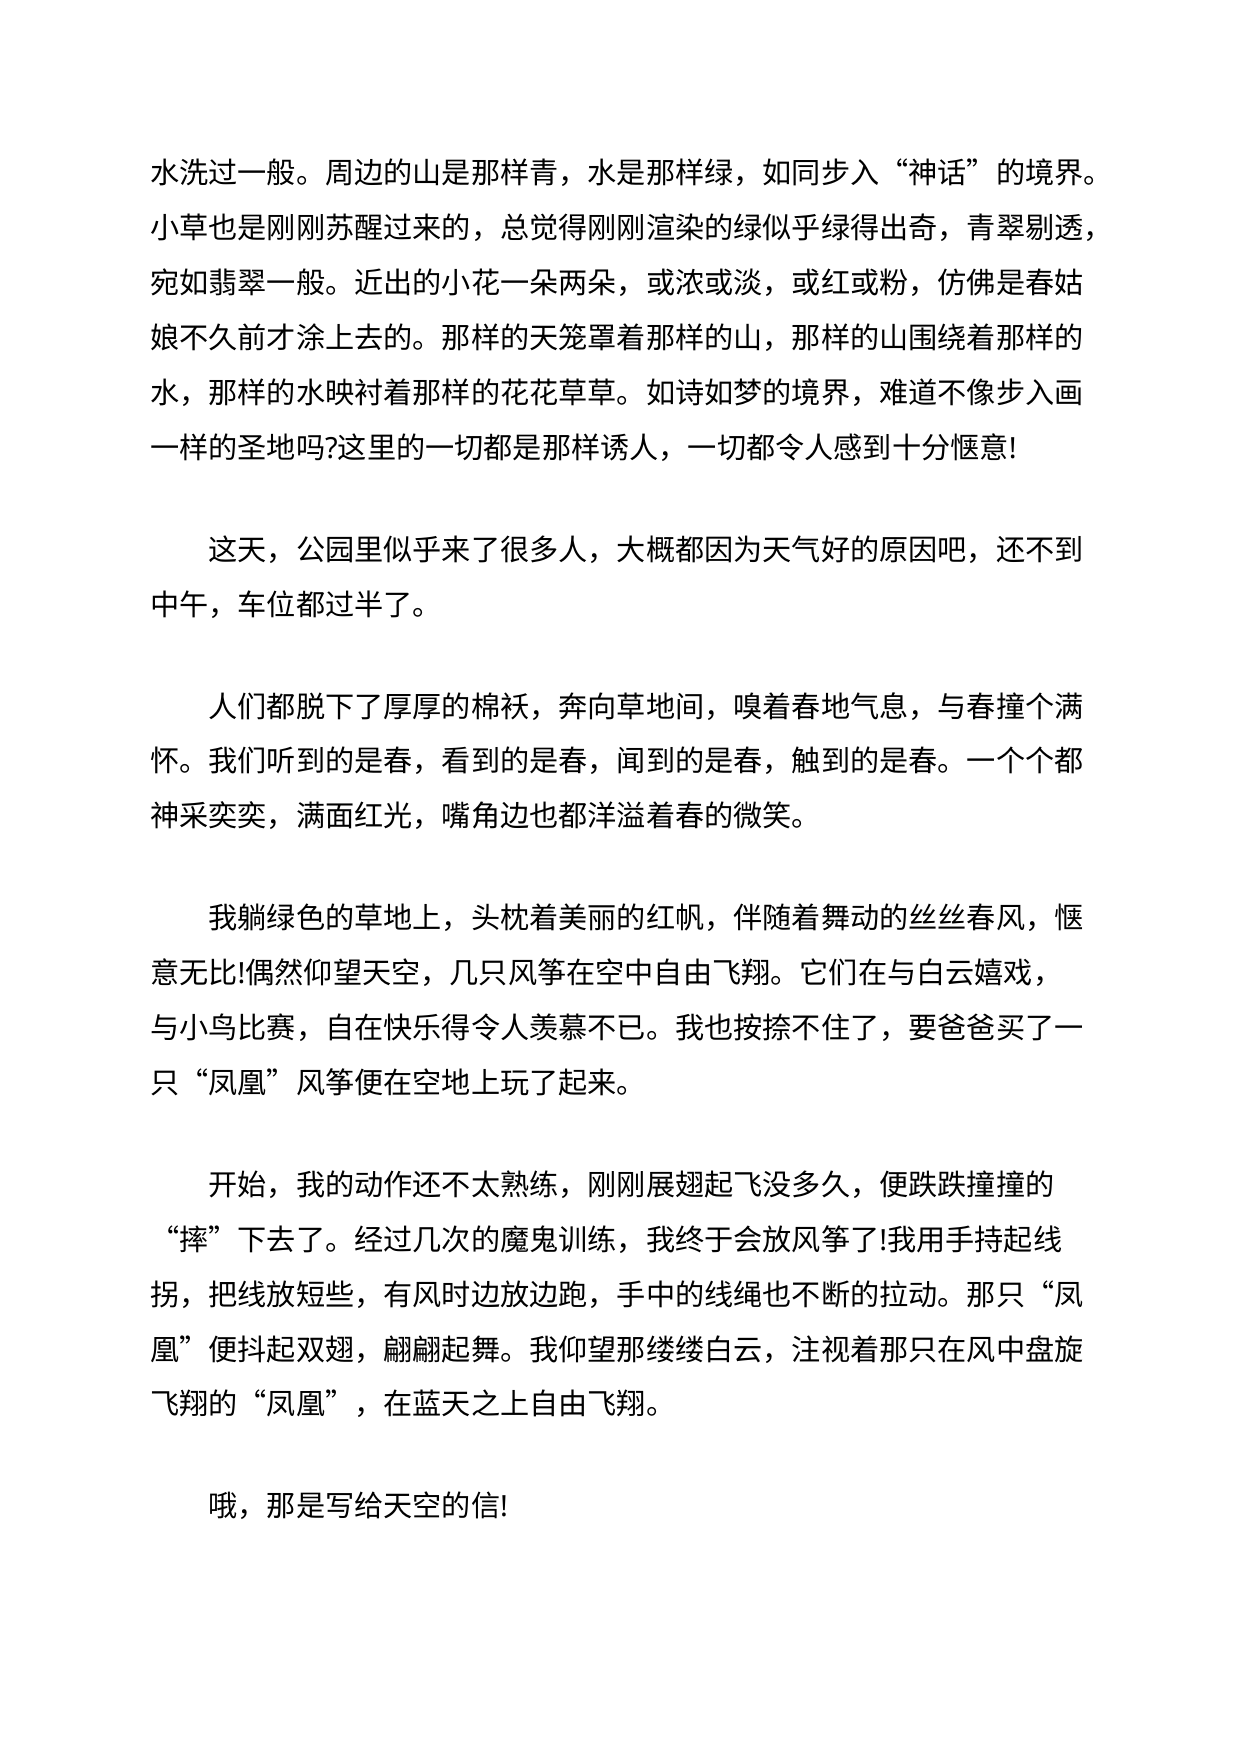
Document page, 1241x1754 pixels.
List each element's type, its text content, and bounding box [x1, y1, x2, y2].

text 开始，我的动作还不太熟练，刚刚展翅起飞没多久，便跌跌撞撞的“摔”下去了。经过几次的魔鬼训练，我终于会放风筝了!我用手持起线拐，把线放短些，有风时边放边跑，手中的线绳也不断的拉动。那只“凤凰”便抖起双翅，翩翩起舞。我仰望那缕缕白云，注视着那只在风中盘旋飞翔的“凤凰”，在蓝天之上自由飞翔。 [150, 1161, 1090, 1423]
text 哦，那是写给天空的信! [150, 1483, 1090, 1525]
text 我躺绿色的草地上，头枕着美丽的红帆，伴随着舞动的丝丝春风，惬意无比!偶然仰望天空，几只风筝在空中自由飞翔。它们在与白云嬉戏，与小鸟比赛，自在快乐得令人羡慕不已。我也按捺不住了，要爸爸买了一只“凤凰”风筝便在空地上玩了起来。 [150, 895, 1090, 1102]
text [150, 150, 1090, 467]
text 人们都脱下了厚厚的棉袄，奔向草地间，嗅着春地气息，与春撞个满怀。我们听到的是春，看到的是春，闻到的是春，触到的是春。一个个都神采奕奕，满面红光，嘴角边也都洋溢着春的微笑。 [150, 683, 1090, 835]
text 这天，公园里似乎来了很多人，大概都因为天气好的原因吧，还不到中午，车位都过半了。 [150, 526, 1090, 624]
